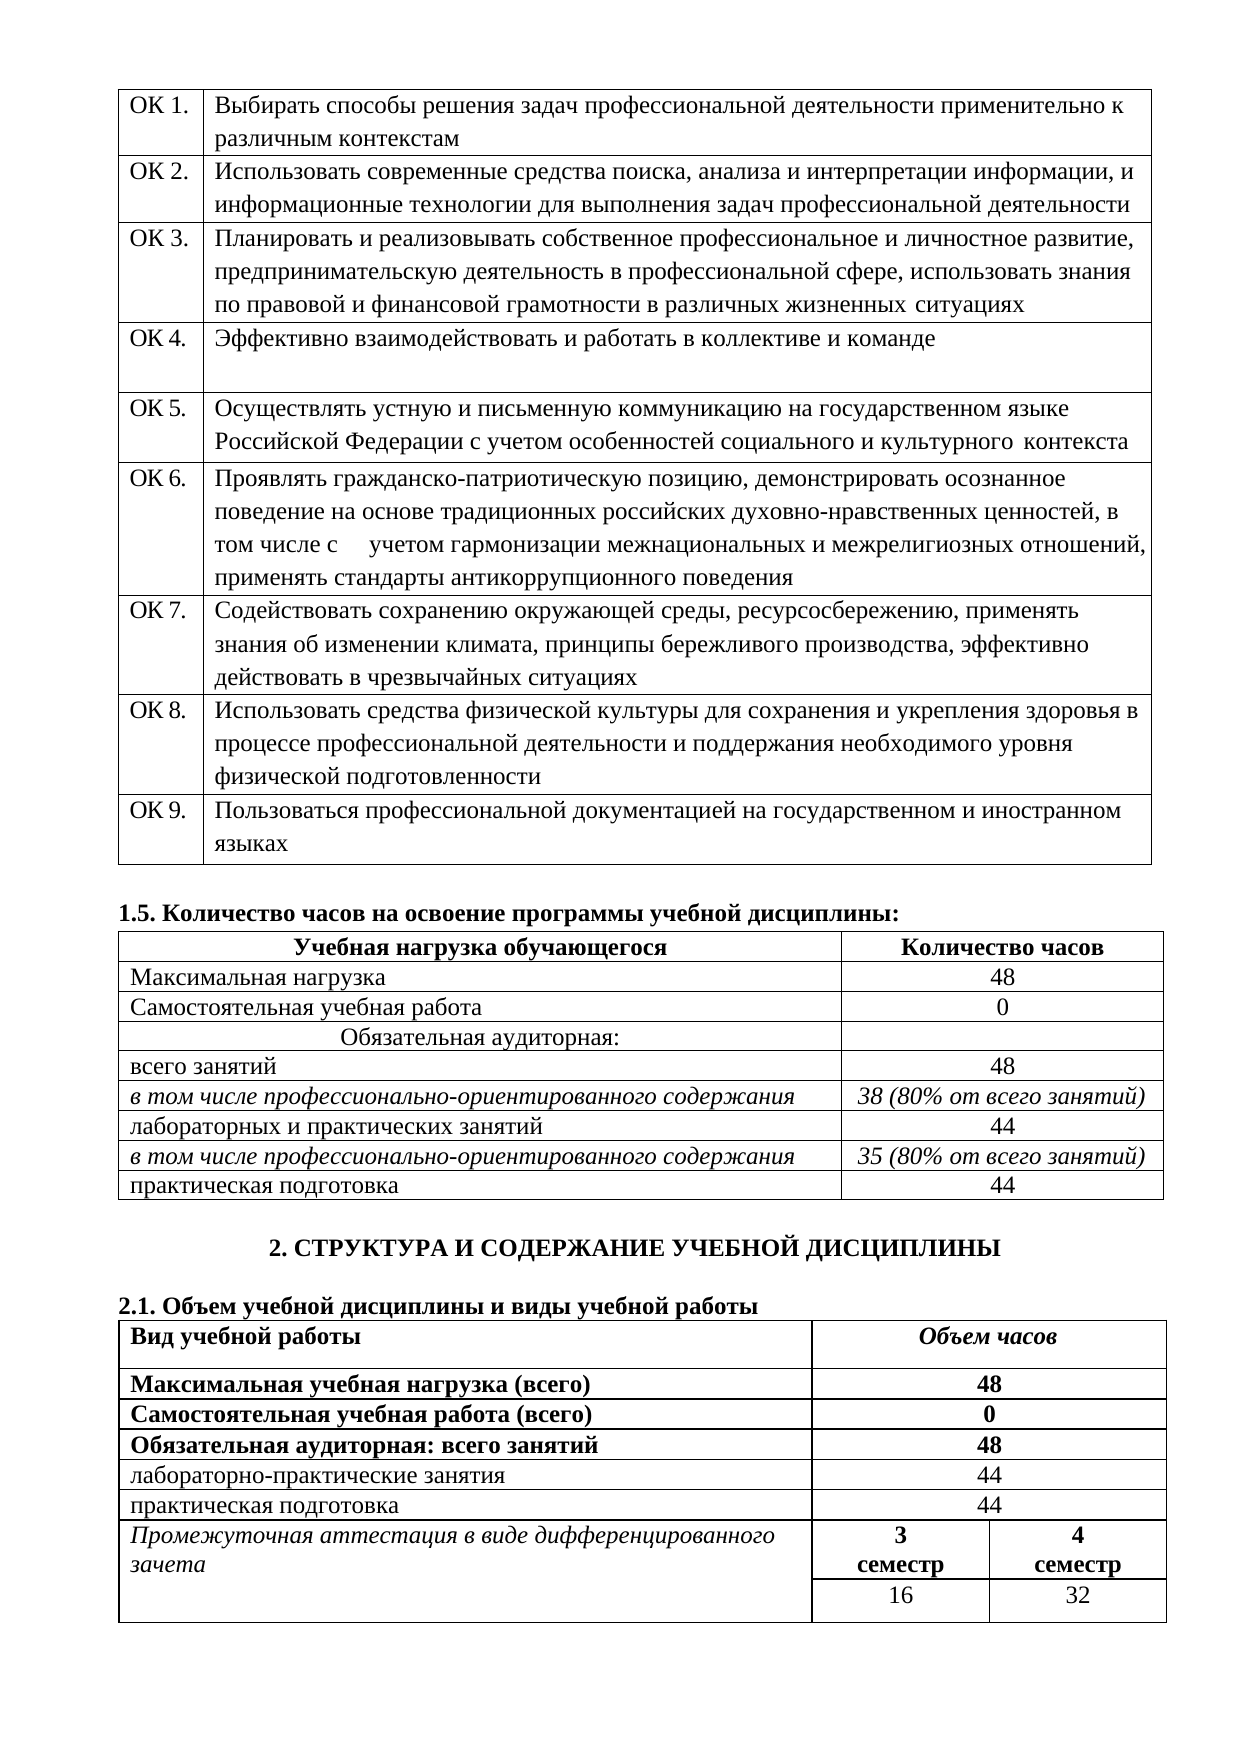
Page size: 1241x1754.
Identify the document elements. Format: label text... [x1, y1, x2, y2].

table_cell практическая подготовка [120, 1490, 811, 1519]
table_cell Пользоваться профессиональной документацией на государственном и иностранном языках [204, 795, 1151, 864]
table_cell 48 [813, 1369, 1166, 1398]
table_cell ОК 1. [119, 90, 203, 155]
table_cell ОК 9. [119, 795, 203, 864]
table_cell 0 [813, 1400, 1166, 1428]
table_cell Использовать средства физической культуры для сохранения и укрепления здоровья в процессе профессиональной деятельности и поддержания необходимого уровня физической подготовленности [204, 695, 1151, 794]
table_cell Обязательная аудиторная: [119, 1022, 841, 1050]
table_cell 48 [842, 1051, 1163, 1080]
table_cell Использовать современные средства поиска, анализа и интерпретации информации, и информационные технологии для выполнения задач профессиональной деятельности [204, 156, 1151, 222]
table_cell 44 [842, 1111, 1163, 1140]
table_cell 32 [990, 1580, 1166, 1622]
table_cell Самостоятельная учебная работа [119, 992, 841, 1021]
text 1.5. Количество часов на освоение программы учебной дисциплины: [118, 898, 1152, 927]
table_cell ОК 4. [119, 323, 203, 392]
table_cell 44 [842, 1171, 1163, 1199]
table_header Учебная нагрузка обучающегося [119, 932, 841, 961]
table_cell практическая подготовка [119, 1171, 841, 1199]
table_cell в том числе профессионально-ориентированного содержания [119, 1081, 841, 1110]
table_cell ОК 2. [119, 156, 203, 222]
table_header Количество часов [842, 932, 1163, 961]
table_cell 38 (80% от всего занятий) [842, 1081, 1163, 1110]
table_cell лабораторных и практических занятий [119, 1111, 841, 1140]
table_cell лабораторно-практические занятия [120, 1460, 811, 1489]
text 2. СТРУКТУРА И СОДЕРЖАНИЕ УЧЕБНОЙ ДИСЦИПЛИНЫ [118, 1233, 1152, 1262]
table_cell 0 [842, 992, 1163, 1021]
table_cell [842, 1022, 1163, 1050]
table_cell Обязательная аудиторная: всего занятий [120, 1430, 811, 1458]
table_cell 4 семестр [990, 1521, 1166, 1578]
table_cell ОК 6. [119, 463, 203, 594]
text 2.1. Объем учебной дисциплины и виды учебной работы [99, 1291, 1152, 1319]
table_cell Осуществлять устную и письменную коммуникацию на государственном языке Российской Федерации с учетом особенностей социального и культурного контекста [204, 393, 1151, 462]
table_cell Проявлять гражданско-патриотическую позицию, демонстрировать осознанное поведение на основе традиционных российских духовно-нравственных ценностей, в том числе с учетом гармонизации межнациональных и межрелигиозных отношений, применять стандарты антикоррупционного поведения [204, 463, 1151, 594]
table_cell 35 (80% от всего занятий) [842, 1141, 1163, 1169]
table_cell Выбирать способы решения задач профессиональной деятельности применительно к различным контекстам [204, 90, 1151, 155]
table_cell ОК 5. [119, 393, 203, 462]
table_header Объем часов [813, 1321, 1166, 1367]
table_cell Максимальная учебная нагрузка (всего) [120, 1369, 811, 1398]
table_cell ОК 8. [119, 695, 203, 794]
table_cell ОК 3. [119, 223, 203, 322]
table_cell 48 [842, 962, 1163, 991]
table_header Вид учебной работы [120, 1321, 811, 1367]
table_cell Промежуточная аттестация в виде дифференцированного зачета [120, 1521, 811, 1622]
table_cell Максимальная нагрузка [119, 962, 841, 991]
table_cell Эффективно взаимодействовать и работать в коллективе и команде [204, 323, 1151, 392]
table_cell 48 [813, 1430, 1166, 1458]
table_cell ОК 7. [119, 596, 203, 694]
table_cell Содействовать сохранению окружающей среды, ресурсосбережению, применять знания об изменении климата, принципы бережливого производства, эффективно действовать в чрезвычайных ситуациях [204, 596, 1151, 694]
table_cell всего занятий [119, 1051, 841, 1080]
table_cell 44 [813, 1460, 1166, 1489]
table_cell в том числе профессионально-ориентированного содержания [119, 1141, 841, 1169]
table_cell Самостоятельная учебная работа (всего) [120, 1400, 811, 1428]
table_cell Планировать и реализовывать собственное профессиональное и личностное развитие, предпринимательскую деятельность в профессиональной сфере, использовать знания по правовой и финансовой грамотности в различных жизненных ситуациях [204, 223, 1151, 322]
table_cell 3 семестр [813, 1521, 989, 1578]
table_cell 16 [813, 1580, 989, 1622]
table_cell 44 [813, 1490, 1166, 1519]
